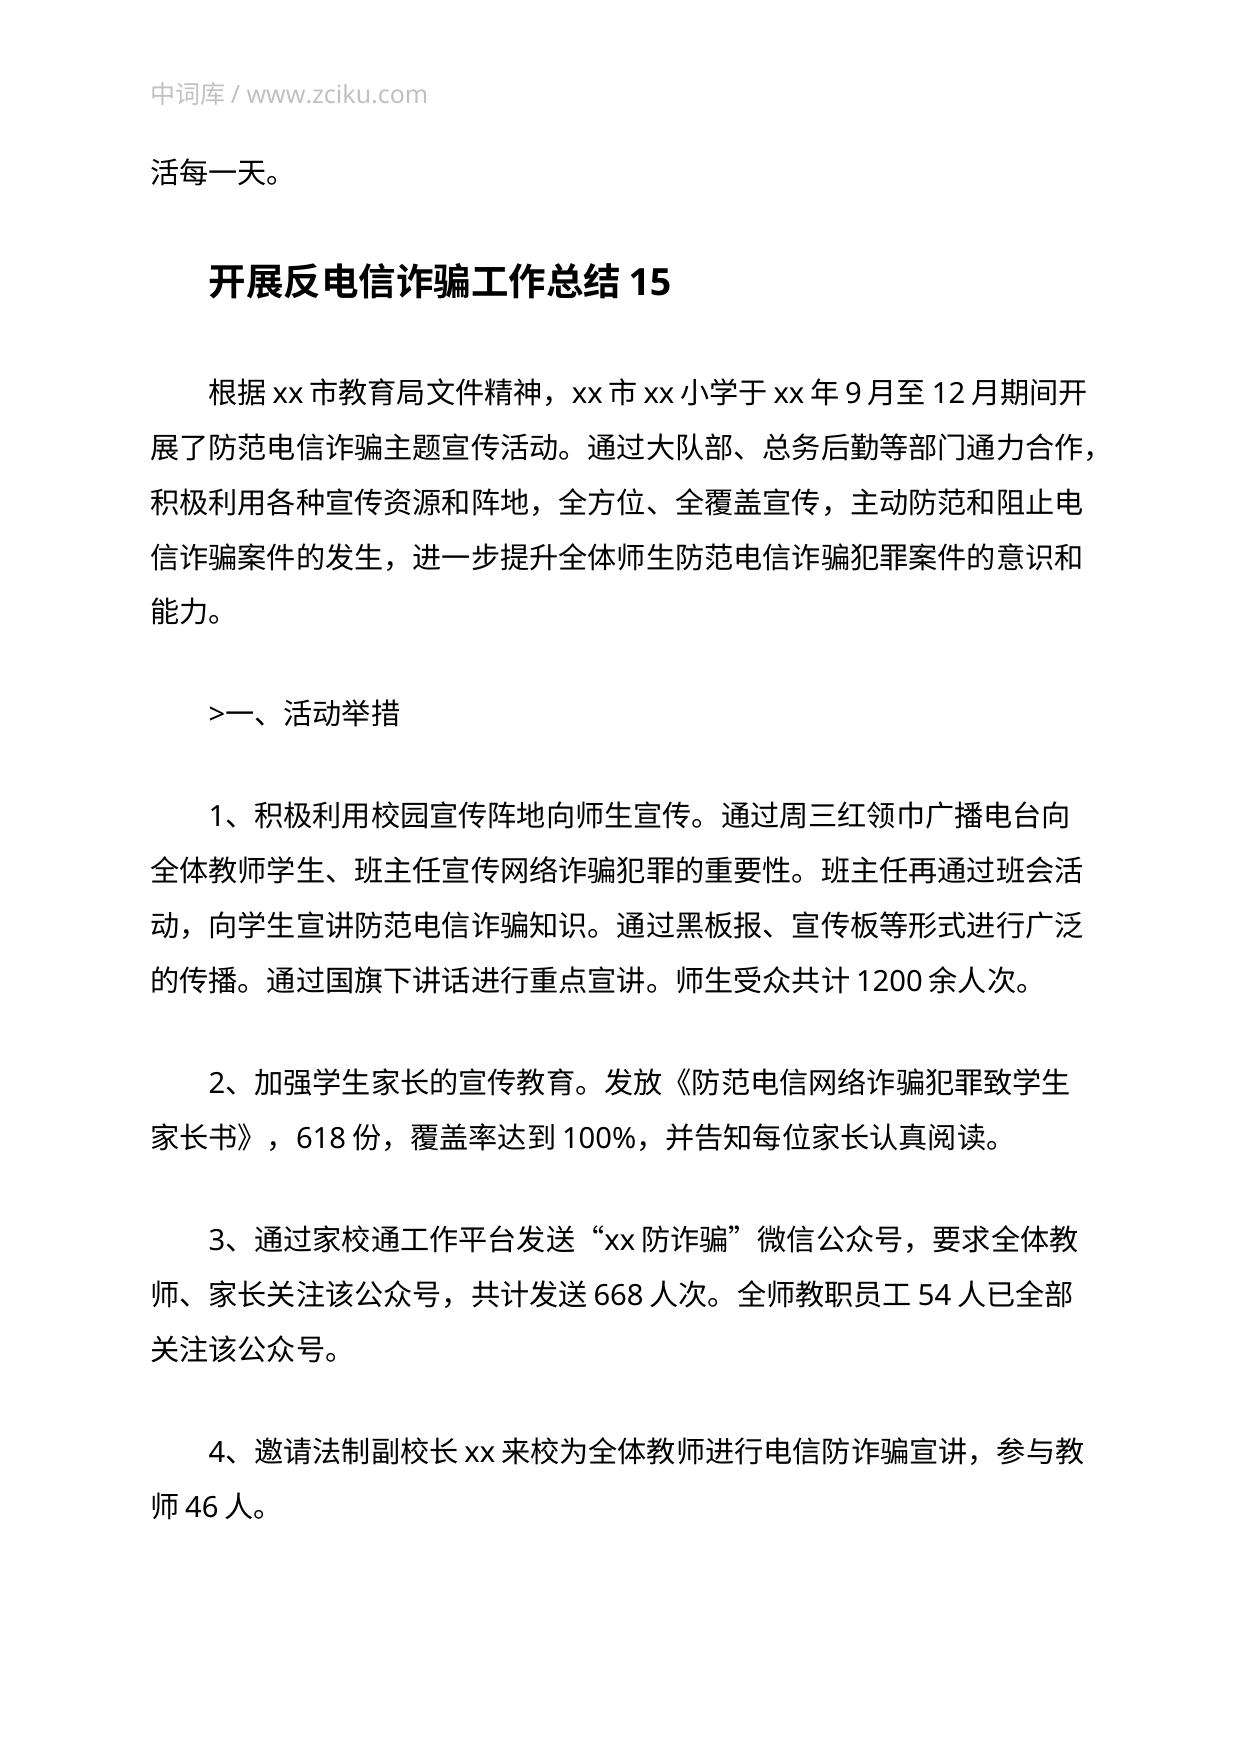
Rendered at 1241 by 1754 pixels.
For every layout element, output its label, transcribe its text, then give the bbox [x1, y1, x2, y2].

text >一、活动举措 [150, 691, 1090, 733]
text 根据xx市教育局文件精神，xx市xx小学于xx年9月至12月期间开展了防范电信诈骗主题宣传活动。通过大队部、总务后勤等部门通力合作，积极利用各种宣传资源和阵地，全方位、全覆盖宣传，主动防范和阻止电信诈骗案件的发生，进一步提升全体师生防范电信诈骗犯罪案件的意识和能力。 [150, 369, 1090, 631]
text 2、加强学生家长的宣传教育。发放《防范电信网络诈骗犯罪致学生家长书》，618份，覆盖率达到100%，并告知每位家长认真阅读。 [150, 1059, 1090, 1157]
text 4、邀请法制副校长xx来校为全体教师进行电信防诈骗宣讲，参与教师46人。 [150, 1428, 1090, 1526]
text 3、通过家校通工作平台发送“xx防诈骗”微信公众号，要求全体教师、家长关注该公众号，共计发送668人次。全师教职员工54人已全部关注该公众号。 [150, 1217, 1090, 1369]
text 1、积极利用校园宣传阵地向师生宣传。通过周三红领巾广播电台向全体教师学生、班主任宣传网络诈骗犯罪的重要性。班主任再通过班会活动，向学生宣讲防范电信诈骗知识。通过黑板报、宣传板等形式进行广泛的传播。通过国旗下讲话进行重点宣讲。师生受众共计1200余人次。 [150, 793, 1090, 1000]
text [150, 150, 1090, 192]
text 开展反电信诈骗工作总结15 [150, 252, 1090, 306]
